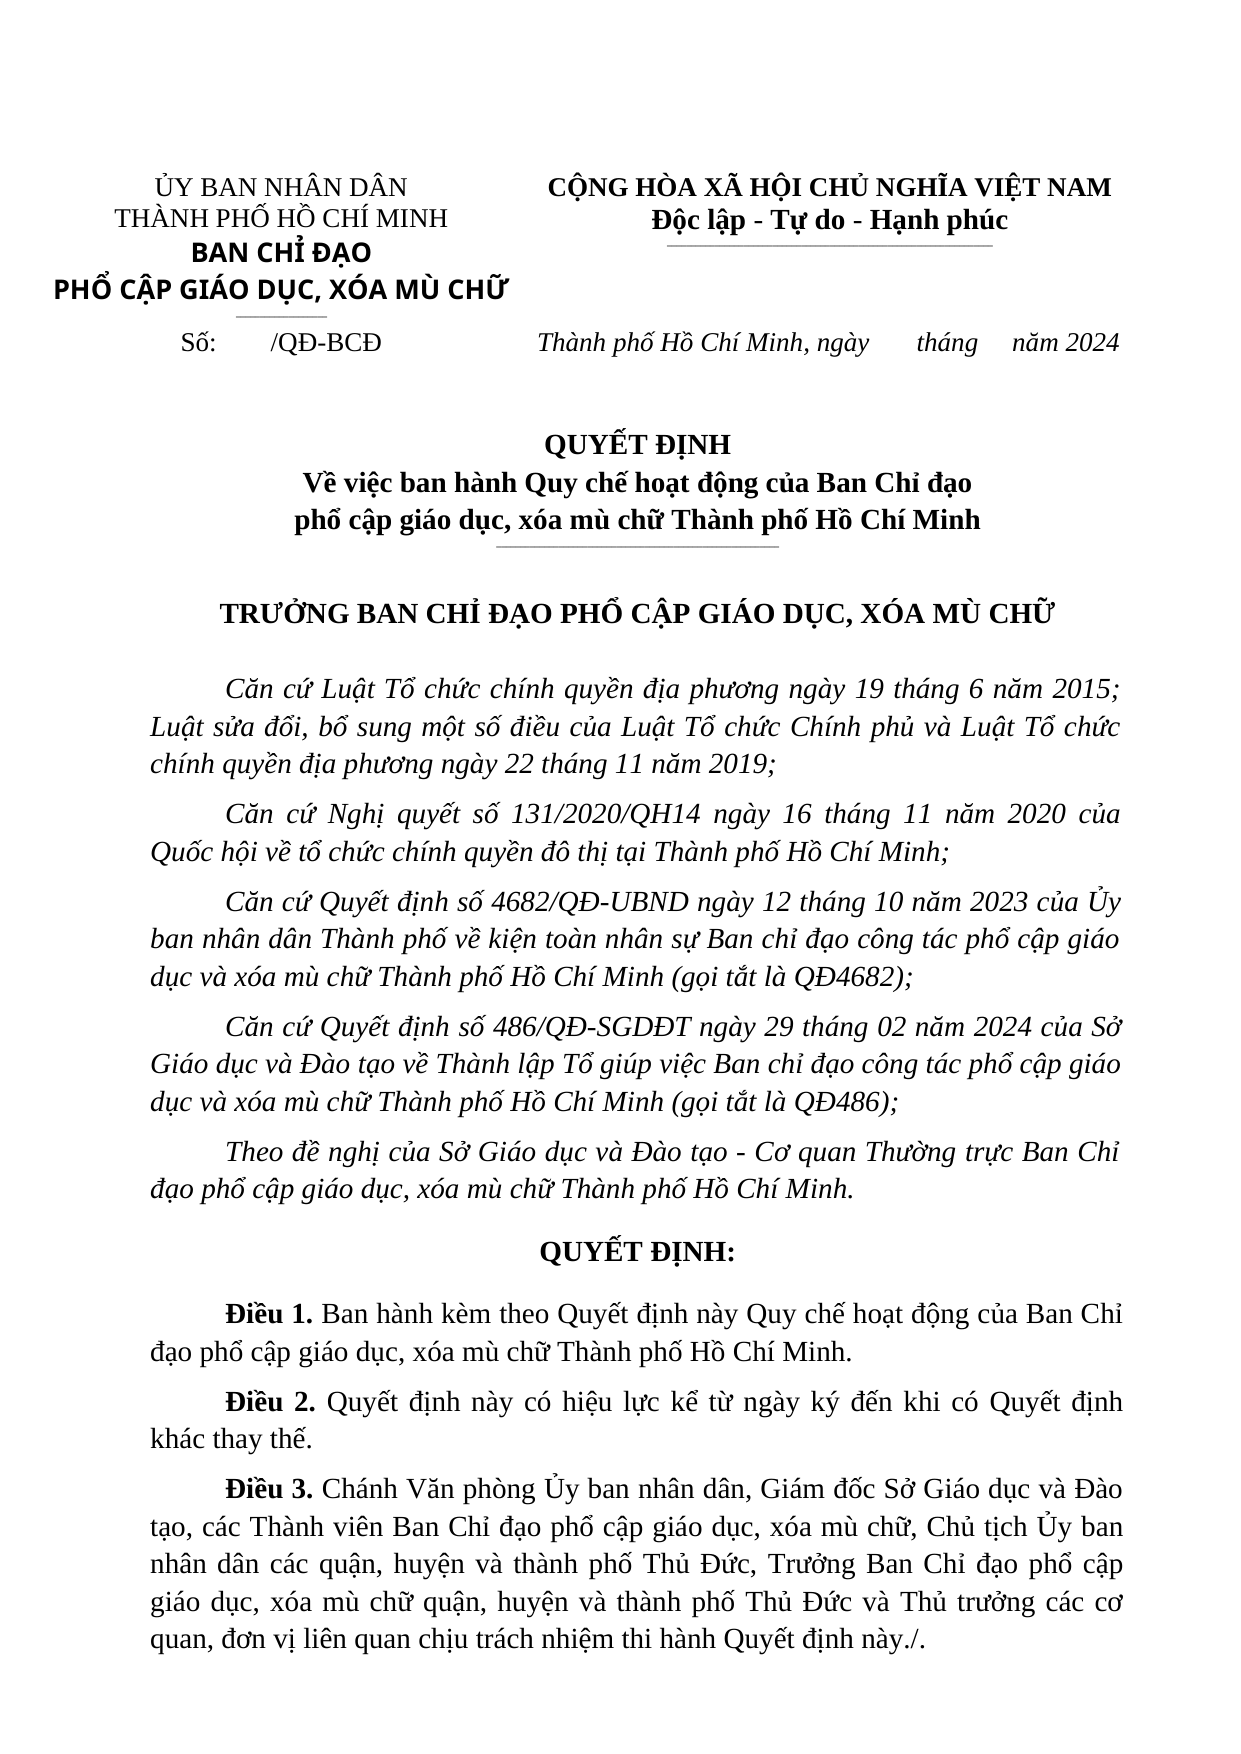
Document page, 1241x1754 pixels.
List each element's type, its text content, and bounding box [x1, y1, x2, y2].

text Điều 1. Ban hành kèm theo Quyết định này Quy chế hoạt động của Ban Chỉ đạo phổ cập giáo dục, xóa mù chữ Thành phố Hồ Chí Minh. [150, 1294, 1125, 1369]
text phổ cập giáo dục, xóa mù chữ Thành phố Hồ Chí Minh [150, 500, 1125, 537]
text Điều 2. Quyết định này có hiệu lực kể từ ngày ký đến khi có Quyết định khác thay thế. [150, 1381, 1125, 1456]
text QUYẾT ĐỊNH: [150, 1231, 1125, 1269]
table_cell Số: /QĐ-BCĐ [38, 327, 525, 358]
text Căn cứ Nghị quyết số 131/2020/QH14 ngày 16 tháng 11 năm 2020 của Quốc hội về tổ chức chính quyền đô thị tại Thành phố Hồ Chí Minh; [150, 794, 1125, 869]
text Theo đề nghị của Sở Giáo dục và Đào tạo - Cơ quan Thường trực Ban Chỉ đạo phổ cập giáo dục, xóa mù chữ Thành phố Hồ Chí Minh. [150, 1131, 1125, 1206]
text Căn cứ Quyết định số 4682/QĐ-UBND ngày 12 tháng 10 năm 2023 của Ủy ban nhân dân Thành phố về kiện toàn nhân sự Ban chỉ đạo công tác phổ cập giáo dục và xóa mù chữ Thành phố Hồ Chí Minh (gọi tắt là QĐ4682); [150, 881, 1125, 994]
text Về việc ban hành Quy chế hoạt động của Ban Chỉ đạo [150, 462, 1125, 500]
text QUYẾT ĐỊNH [150, 425, 1125, 462]
text ___________________________________________________________ [150, 537, 1125, 556]
text TRƯỞNG BAN CHỈ ĐẠO PHỔ CẬP GIÁO DỤC, XÓA MÙ CHỮ [150, 594, 1125, 631]
text Điều 3. Chánh Văn phòng Ủy ban nhân dân, Giám đốc Sở Giáo dục và Đào tạo, các Thành viên Ban Chỉ đạo phổ cập giáo dục, xóa mù chữ, Chủ tịch Ủy ban nhân dân các quận, huyện và thành phố Thủ Đức, Trưởng Ban Chỉ đạo phổ cập giáo dục, xóa mù chữ quận, huyện và thành phố Thủ Đức và Thủ trưởng các cơ quan, đơn vị liên quan chịu trách nhiệm thi hành Quyết định này./. [150, 1469, 1125, 1656]
table_header CỘNG HÒA XÃ HỘI CHỦ NGHĨA VIỆT NAM Độc lập - Tự do - Hạnh phúc ____________________________________________________________________ [525, 171, 1134, 327]
text Căn cứ Quyết định số 486/QĐ-SGDĐT ngày 29 tháng 02 năm 2024 của Sở Giáo dục và Đào tạo về Thành lập Tổ giúp việc Ban chỉ đạo công tác phổ cập giáo dục và xóa mù chữ Thành phố Hồ Chí Minh (gọi tắt là QĐ486); [150, 1006, 1125, 1119]
table_cell Thành phố Hồ Chí Minh, ngày tháng năm 2024 [525, 327, 1134, 358]
text Căn cứ Luật Tổ chức chính quyền địa phương ngày 19 tháng 6 năm 2015; Luật sửa đổi, bổ sung một số điều của Luật Tổ chức Chính phủ và Luật Tổ chức chính quyền địa phương ngày 22 tháng 11 năm 2019; [150, 669, 1125, 781]
table_header ỦY BAN NHÂN DÂN THÀNH PHỐ HỒ CHÍ MINH BAN CHỈ ĐẠO PHỔ CẬP GIÁO DỤC, XÓA MÙ CHỮ ___________________ [38, 171, 525, 327]
